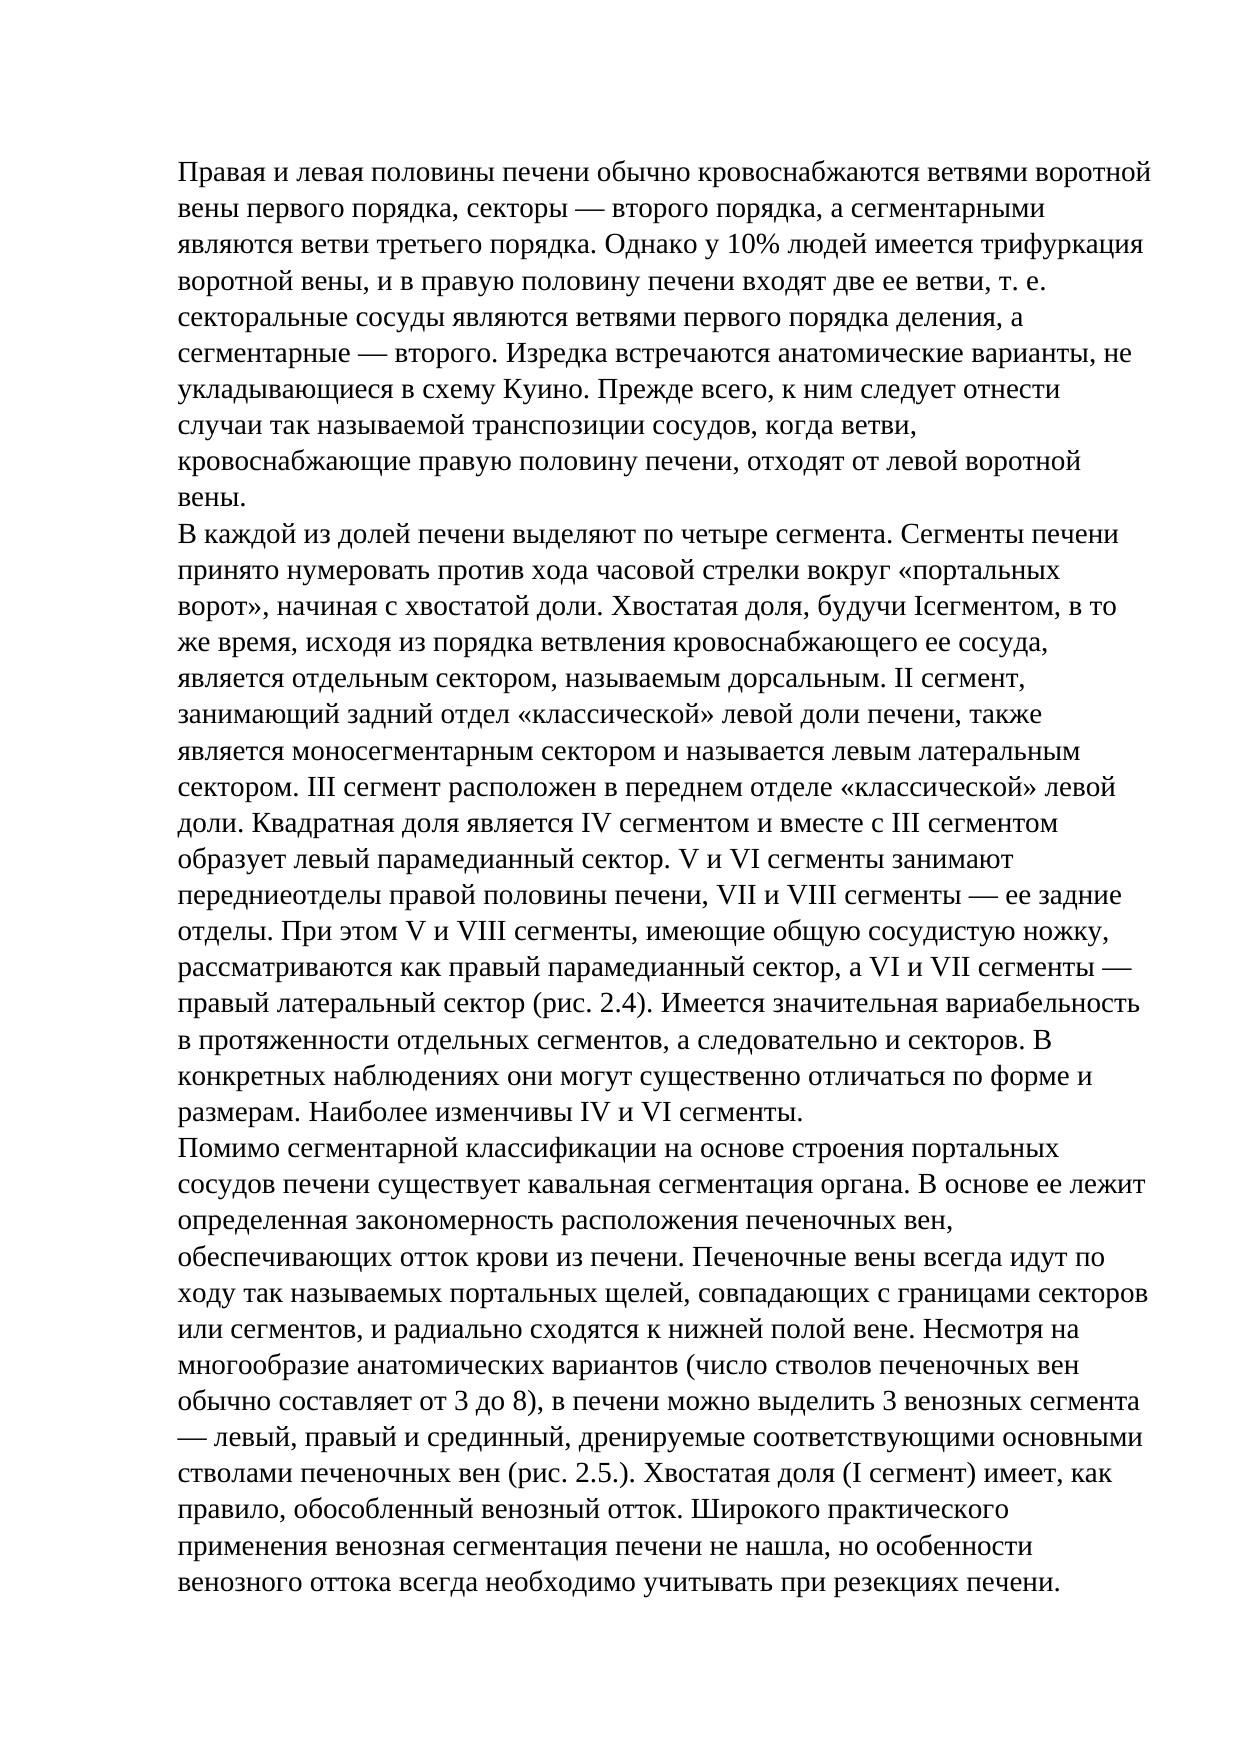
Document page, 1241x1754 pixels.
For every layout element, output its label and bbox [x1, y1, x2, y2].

text [177, 118, 1152, 1634]
